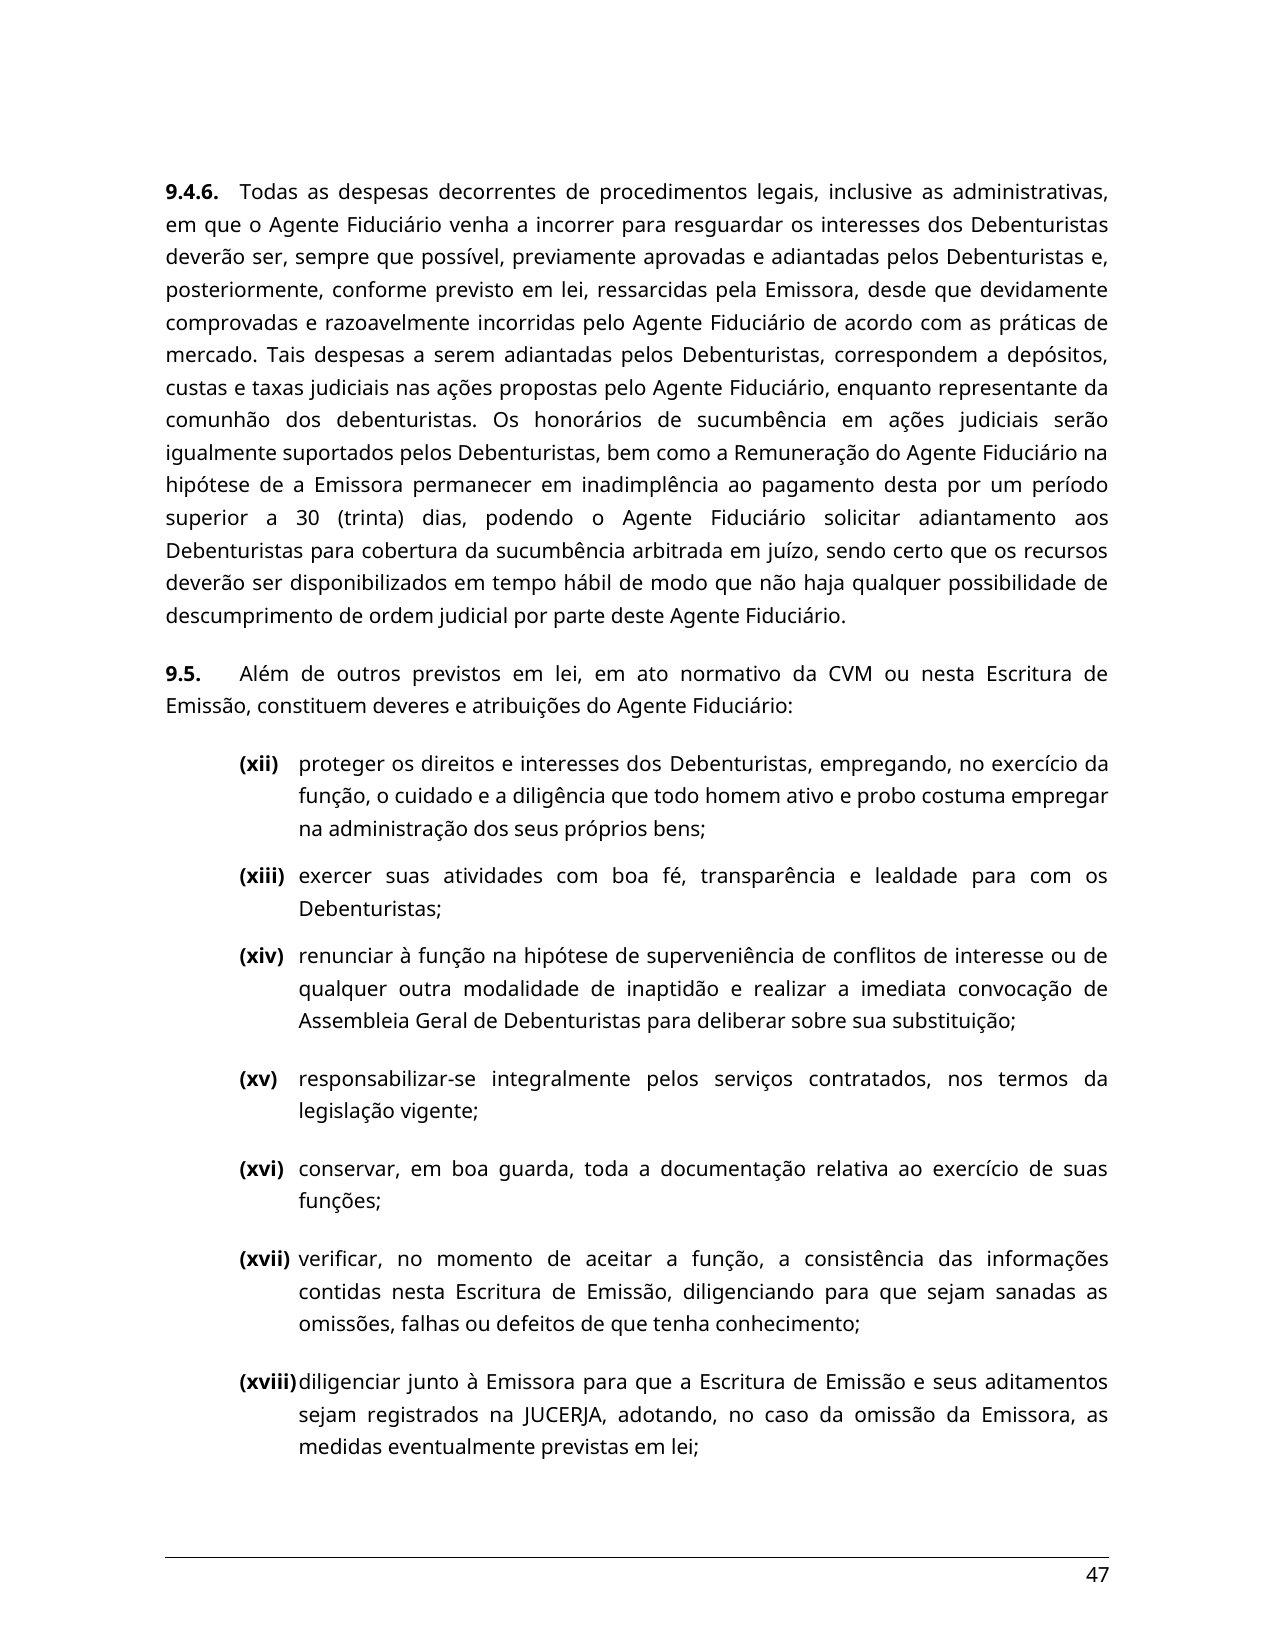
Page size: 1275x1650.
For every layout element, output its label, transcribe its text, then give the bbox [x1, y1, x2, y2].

list proteger os direitos e interesses dos Debenturistas, empregando, no exercício da função, o cuidado e a diligência que todo homem ativo e probo costuma empregar na administração dos seus próprios bens; [239, 749, 1109, 842]
list diligenciar junto à Emissora para que a Escritura de Emissão e seus aditamentos sejam registrados na JUCERJA, adotando, no caso da omissão da Emissora, as medidas eventualmente previstas em lei; [239, 1367, 1109, 1461]
list Além de outros previstos em lei, em ato normativo da CVM ou nesta Escritura de Emissão, constituem deveres e atribuições do Agente Fiduciário: [165, 659, 1109, 720]
list exercer suas atividades com boa fé, transparência e lealdade para com os Debenturistas; [239, 861, 1109, 922]
list responsabilizar-se integralmente pelos serviços contratados, nos termos da legislação vigente; [239, 1064, 1109, 1125]
list conservar, em boa guarda, toda a documentação relativa ao exercício de suas funções; [239, 1154, 1109, 1215]
list Todas as despesas decorrentes de procedimentos legais, inclusive as administrativas, em que o Agente Fiduciário venha a incorrer para resguardar os interesses dos Debenturistas deverão ser, sempre que possível, previamente aprovadas e adiantadas pelos Debenturistas e, posteriormente, conforme previsto em lei, ressarcidas pela Emissora, desde que devidamente comprovadas e razoavelmente incorridas pelo Agente Fiduciário de acordo com as práticas de mercado. Tais despesas a serem adiantadas pelos Debenturistas, correspondem a depósitos, custas e taxas judiciais nas ações propostas pelo Agente Fiduciário, enquanto representante da comunhão dos debenturistas. Os honorários de sucumbência em ações judiciais serão igualmente suportados pelos Debenturistas, bem como a Remuneração do Agente Fiduciário na hipótese de a Emissora permanecer em inadimplência ao pagamento desta por um período superior a 30 (trinta) dias, podendo o Agente Fiduciário solicitar adiantamento aos Debenturistas para cobertura da sucumbência arbitrada em juízo, sendo certo que os recursos deverão ser disponibilizados em tempo hábil de modo que não haja qualquer possibilidade de descumprimento de ordem judicial por parte deste Agente Fiduciário. [165, 177, 1109, 629]
list verificar, no momento de aceitar a função, a consistência das informações contidas nesta Escritura de Emissão, diligenciando para que sejam sanadas as omissões, falhas ou defeitos de que tenha conhecimento; [239, 1244, 1109, 1338]
list renunciar à função na hipótese de superveniência de conflitos de interesse ou de qualquer outra modalidade de inaptidão e realizar a imediata convocação de Assembleia Geral de Debenturistas para deliberar sobre sua substituição; [239, 941, 1109, 1035]
